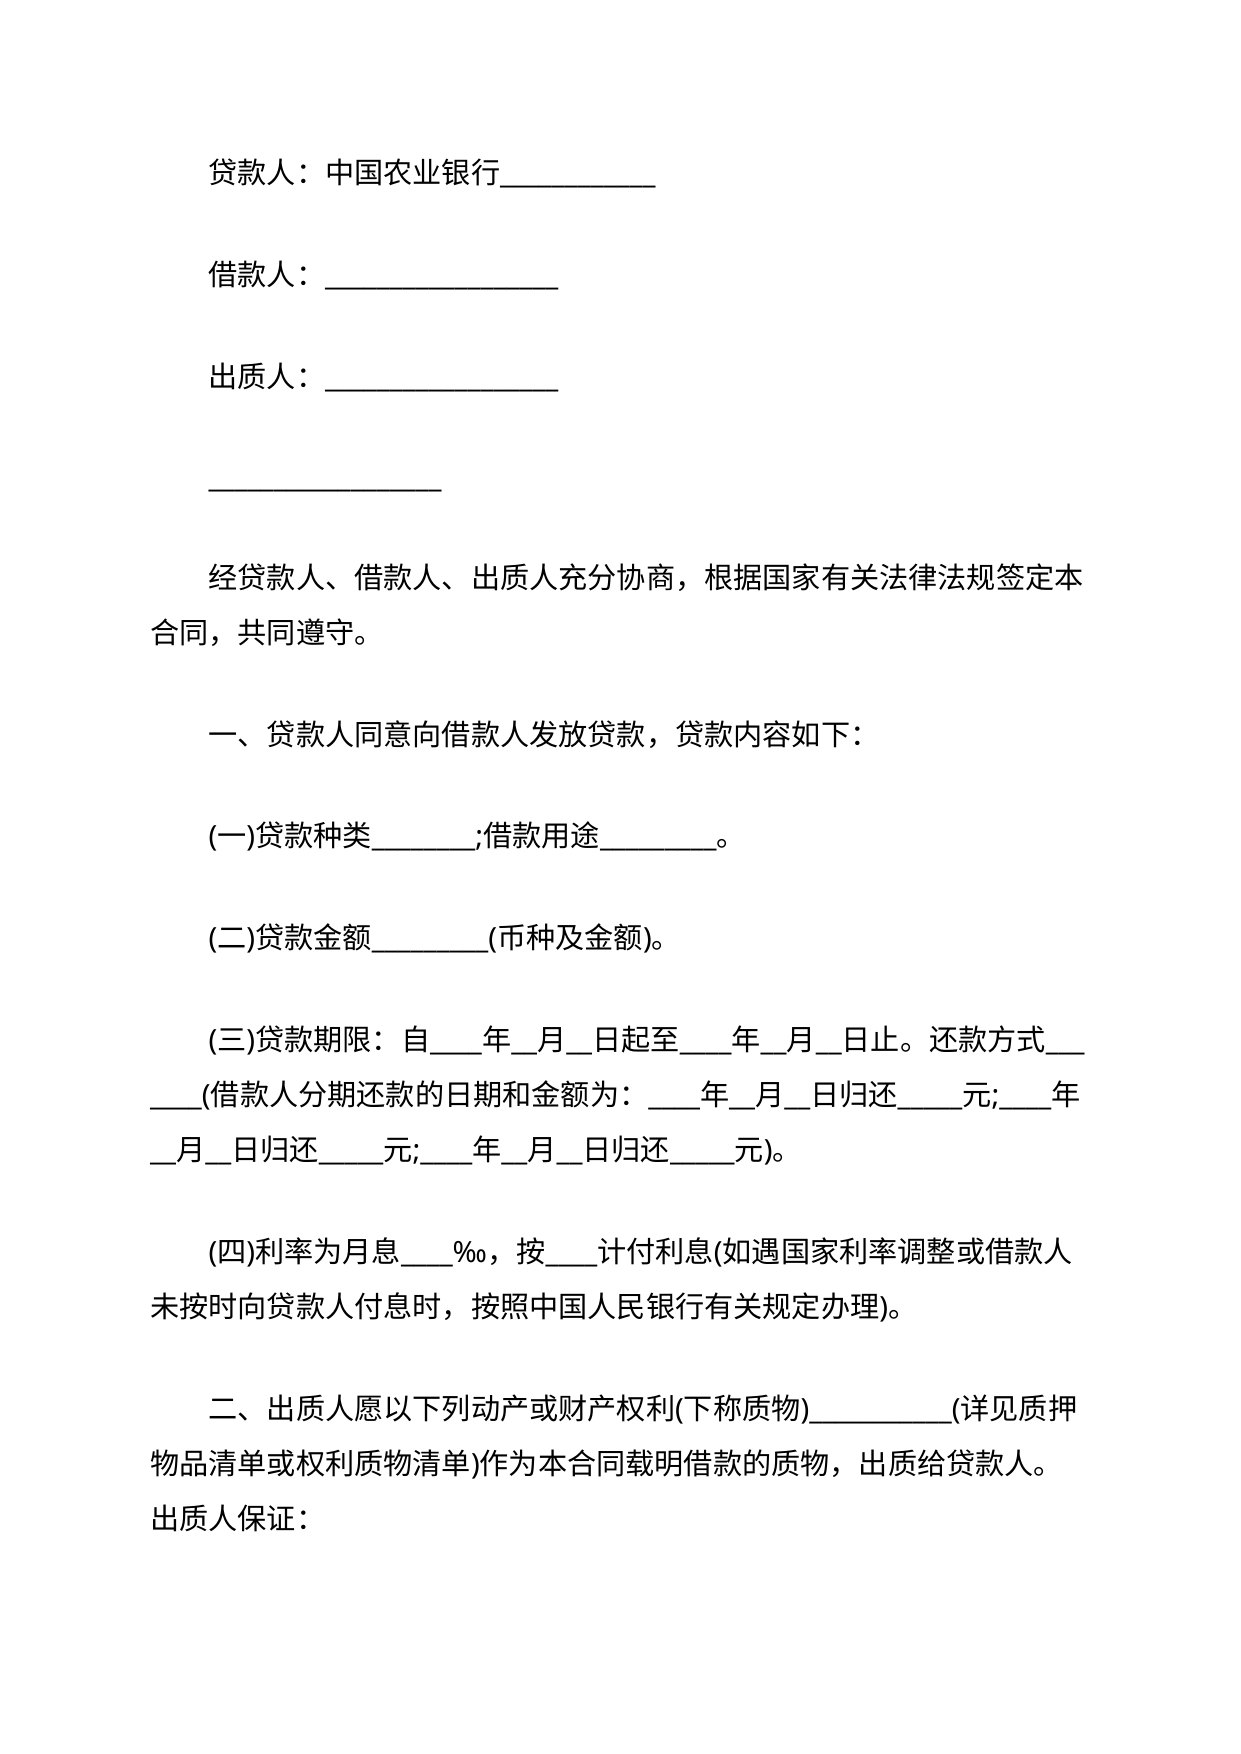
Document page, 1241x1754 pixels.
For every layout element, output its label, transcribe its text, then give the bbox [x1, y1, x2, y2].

text __________________ [150, 456, 1090, 496]
text 贷款人：中国农业银行____________ [150, 150, 1090, 192]
text 借款人：__________________ [150, 252, 1090, 294]
text (三)贷款期限：自____年__月__日起至____年__月__日止。还款方式_______(借款人分期还款的日期和金额为：____年__月__日归还_____元;____年__月__日归还_____元;____年__月__日归还_____元)。 [150, 1017, 1090, 1169]
text (一)贷款种类________;借款用途_________。 [150, 813, 1090, 855]
text 经贷款人、借款人、出质人充分协商，根据国家有关法律法规签定本合同，共同遵守。 [150, 554, 1090, 652]
text (四)利率为月息____‰，按____计付利息(如遇国家利率调整或借款人未按时向贷款人付息时，按照中国人民银行有关规定办理)。 [150, 1229, 1090, 1326]
text 二、出质人愿以下列动产或财产权利(下称质物)___________(详见质押物品清单或权利质物清单)作为本合同载明借款的质物，出质给贷款人。出质人保证： [150, 1386, 1090, 1538]
text (二)贷款金额_________(币种及金额)。 [150, 915, 1090, 957]
text 出质人：__________________ [150, 354, 1090, 396]
text 一、贷款人同意向借款人发放贷款，贷款内容如下： [150, 711, 1090, 753]
